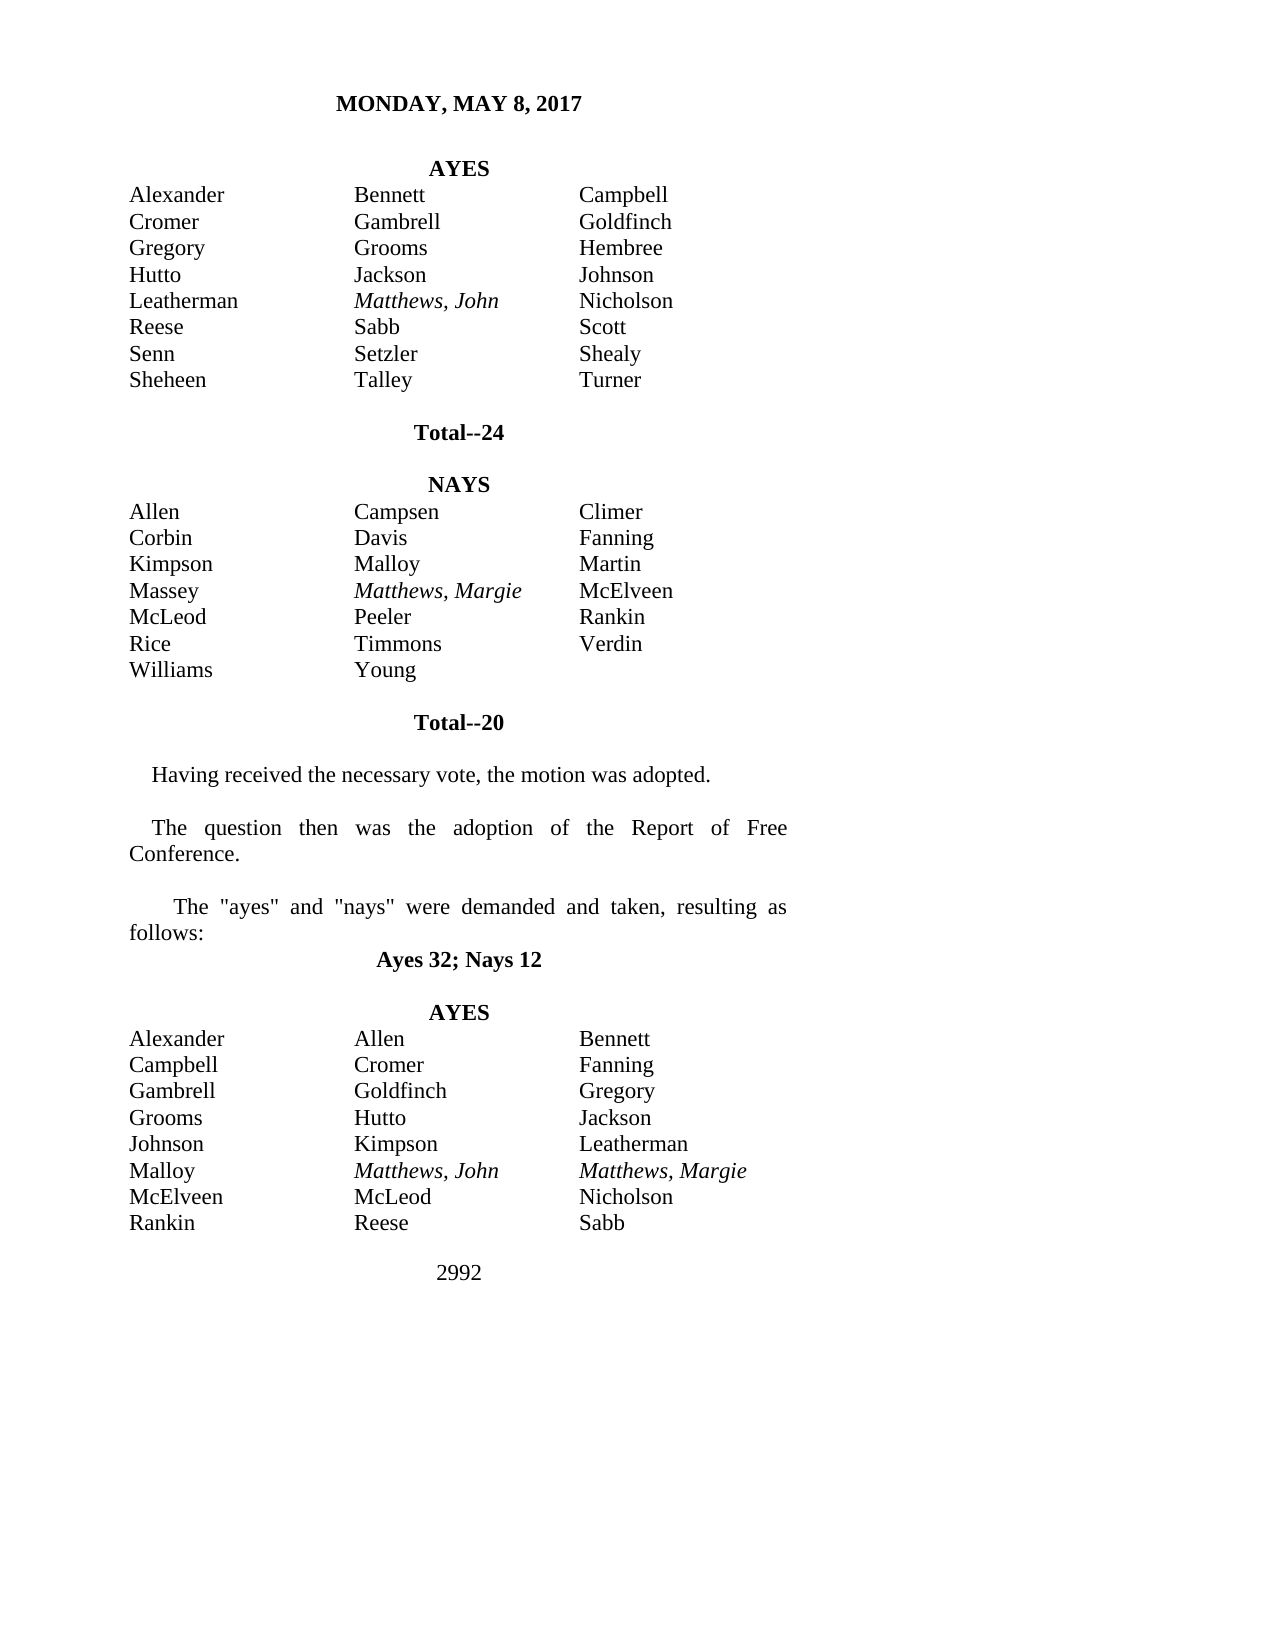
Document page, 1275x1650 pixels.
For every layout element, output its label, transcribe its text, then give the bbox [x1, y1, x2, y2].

text Hutto Jackson Johnson [129, 261, 789, 287]
text Gambrell Goldfinch Gregory [129, 1078, 789, 1104]
text Total--20 [129, 709, 789, 735]
text Rice Timmons Verdin [129, 629, 789, 656]
text The question then was the adoption of the Report of Free Conference. [129, 814, 789, 867]
text Alexander Bennett Campbell [129, 182, 789, 208]
text Williams Young [129, 656, 789, 682]
text Gregory Grooms Hembree [129, 234, 789, 261]
text McElveen McLeod Nicholson [129, 1183, 789, 1209]
text AYES [129, 155, 789, 182]
text NAYS [129, 471, 789, 498]
text Campbell Cromer Fanning [129, 1051, 789, 1078]
text Massey Matthews, Margie McElveen [129, 577, 789, 603]
text AYES [129, 998, 789, 1025]
text Johnson Kimpson Leatherman [129, 1130, 789, 1157]
text Ayes 32; Nays 12 [129, 946, 789, 972]
text Kimpson Malloy Martin [129, 551, 789, 577]
text Allen Campsen Climer [129, 498, 789, 524]
text Cromer Gambrell Goldfinch [129, 208, 789, 234]
text Sheheen Talley Turner [129, 366, 789, 392]
text Total--24 [129, 419, 789, 445]
text Having received the necessary vote, the motion was adopted. [129, 761, 789, 788]
text Senn Setzler Shealy [129, 340, 789, 366]
text Corbin Davis Fanning [129, 524, 789, 551]
text Grooms Hutto Jackson [129, 1104, 789, 1130]
text Rankin Reese Sabb [129, 1209, 789, 1236]
text Alexander Allen Bennett [129, 1025, 789, 1051]
text The "ayes" and "nays" were demanded and taken, resulting as follows: [129, 893, 789, 946]
text McLeod Peeler Rankin [129, 603, 789, 629]
text Malloy Matthews, John Matthews, Margie [129, 1157, 789, 1183]
text Leatherman Matthews, John Nicholson [129, 287, 789, 313]
text Reese Sabb Scott [129, 313, 789, 340]
